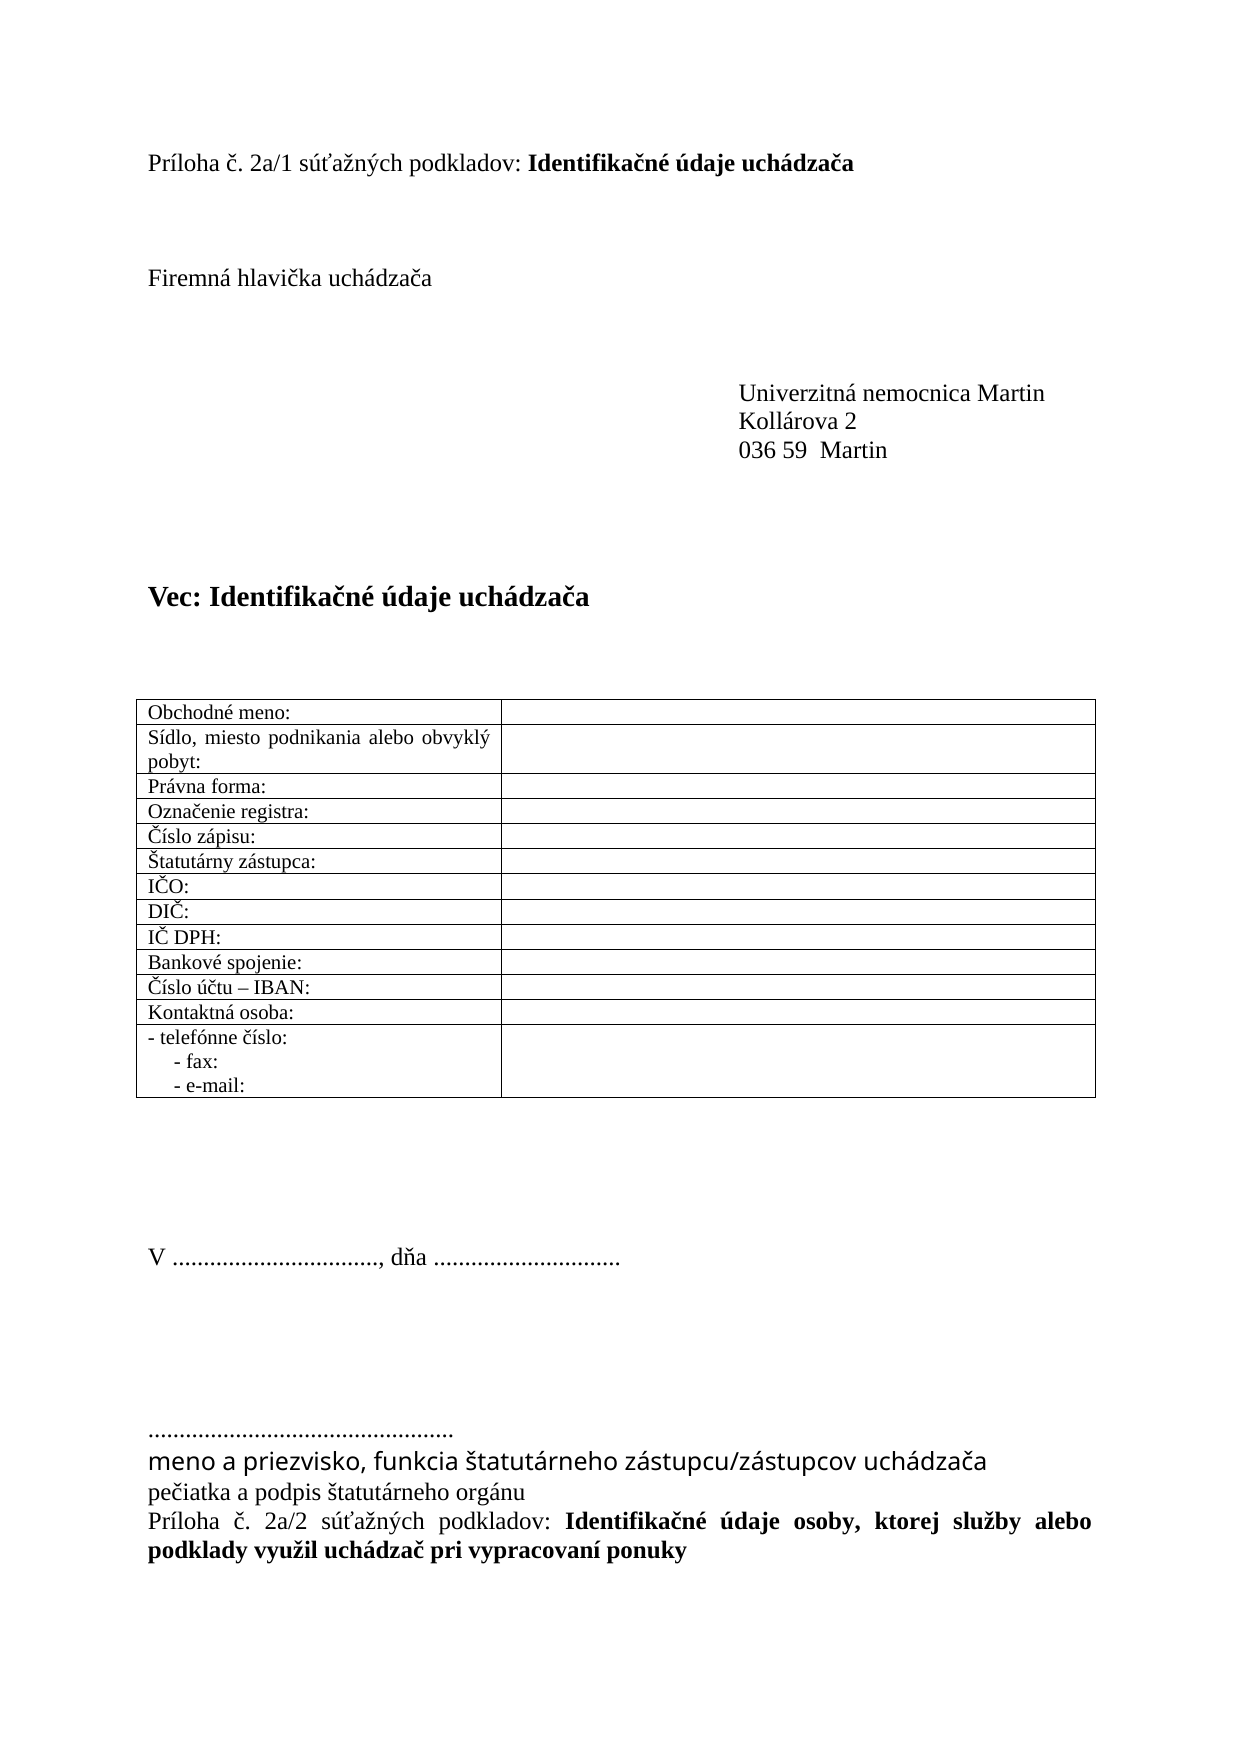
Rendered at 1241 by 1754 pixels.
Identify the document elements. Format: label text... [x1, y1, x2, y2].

text V ................................., dňa .............................. [148, 1242, 1093, 1271]
subtitle Firemná hlavička uchádzača [148, 263, 1093, 291]
table_cell Číslo účtu – IBAN: [137, 975, 501, 999]
text Príloha č. 2a/2 súťažných podkladov: Identifikačné údaje osoby, ktorej služby alebo podklady využil uchádzač pri vypracovaní ponuky [148, 1506, 1093, 1563]
table_cell [502, 900, 1095, 923]
text Univerzitná nemocnica Martin [738, 378, 1093, 406]
table_cell [502, 824, 1095, 848]
table_cell Štatutárny zástupca: [137, 849, 501, 873]
table_cell [502, 725, 1095, 773]
table_cell [502, 950, 1095, 974]
table_cell Číslo zápisu: [137, 824, 501, 848]
table_cell [502, 874, 1095, 898]
text ................................................. [148, 1414, 1093, 1443]
table_cell DIČ: [137, 900, 501, 923]
table_cell Označenie registra: [137, 799, 501, 823]
text 036 59 Martin [738, 435, 1093, 464]
table_cell [502, 1000, 1095, 1024]
table_cell [502, 774, 1095, 798]
table_cell Kontaktná osoba: [137, 1000, 501, 1024]
table_cell [502, 799, 1095, 823]
table_cell Bankové spojenie: [137, 950, 501, 974]
text meno a priezvisko, funkcia štatutárneho zástupcu/zástupcov uchádzača [148, 1443, 1093, 1477]
text Príloha č. 2a/1 súťažných podkladov: Identifikačné údaje uchádzača [148, 148, 1093, 176]
table_cell [502, 975, 1095, 999]
table_cell [502, 849, 1095, 873]
subtitle Vec: Identifikačné údaje uchádzača [148, 579, 1093, 612]
table_cell IČO: [137, 874, 501, 898]
table_header Obchodné meno: [137, 700, 501, 724]
table_cell [502, 1025, 1095, 1097]
table_cell IČ DPH: [137, 925, 501, 949]
table_cell Sídlo, miesto podnikania alebo obvyklý pobyt: [137, 725, 501, 773]
table_cell - telefónne číslo: - fax: - e-mail: [137, 1025, 501, 1097]
table_cell [502, 925, 1095, 949]
table_cell Právna forma: [137, 774, 501, 798]
text Kollárova 2 [738, 406, 1093, 435]
text pečiatka a podpis štatutárneho orgánu [148, 1477, 1093, 1506]
table_header [502, 700, 1095, 724]
